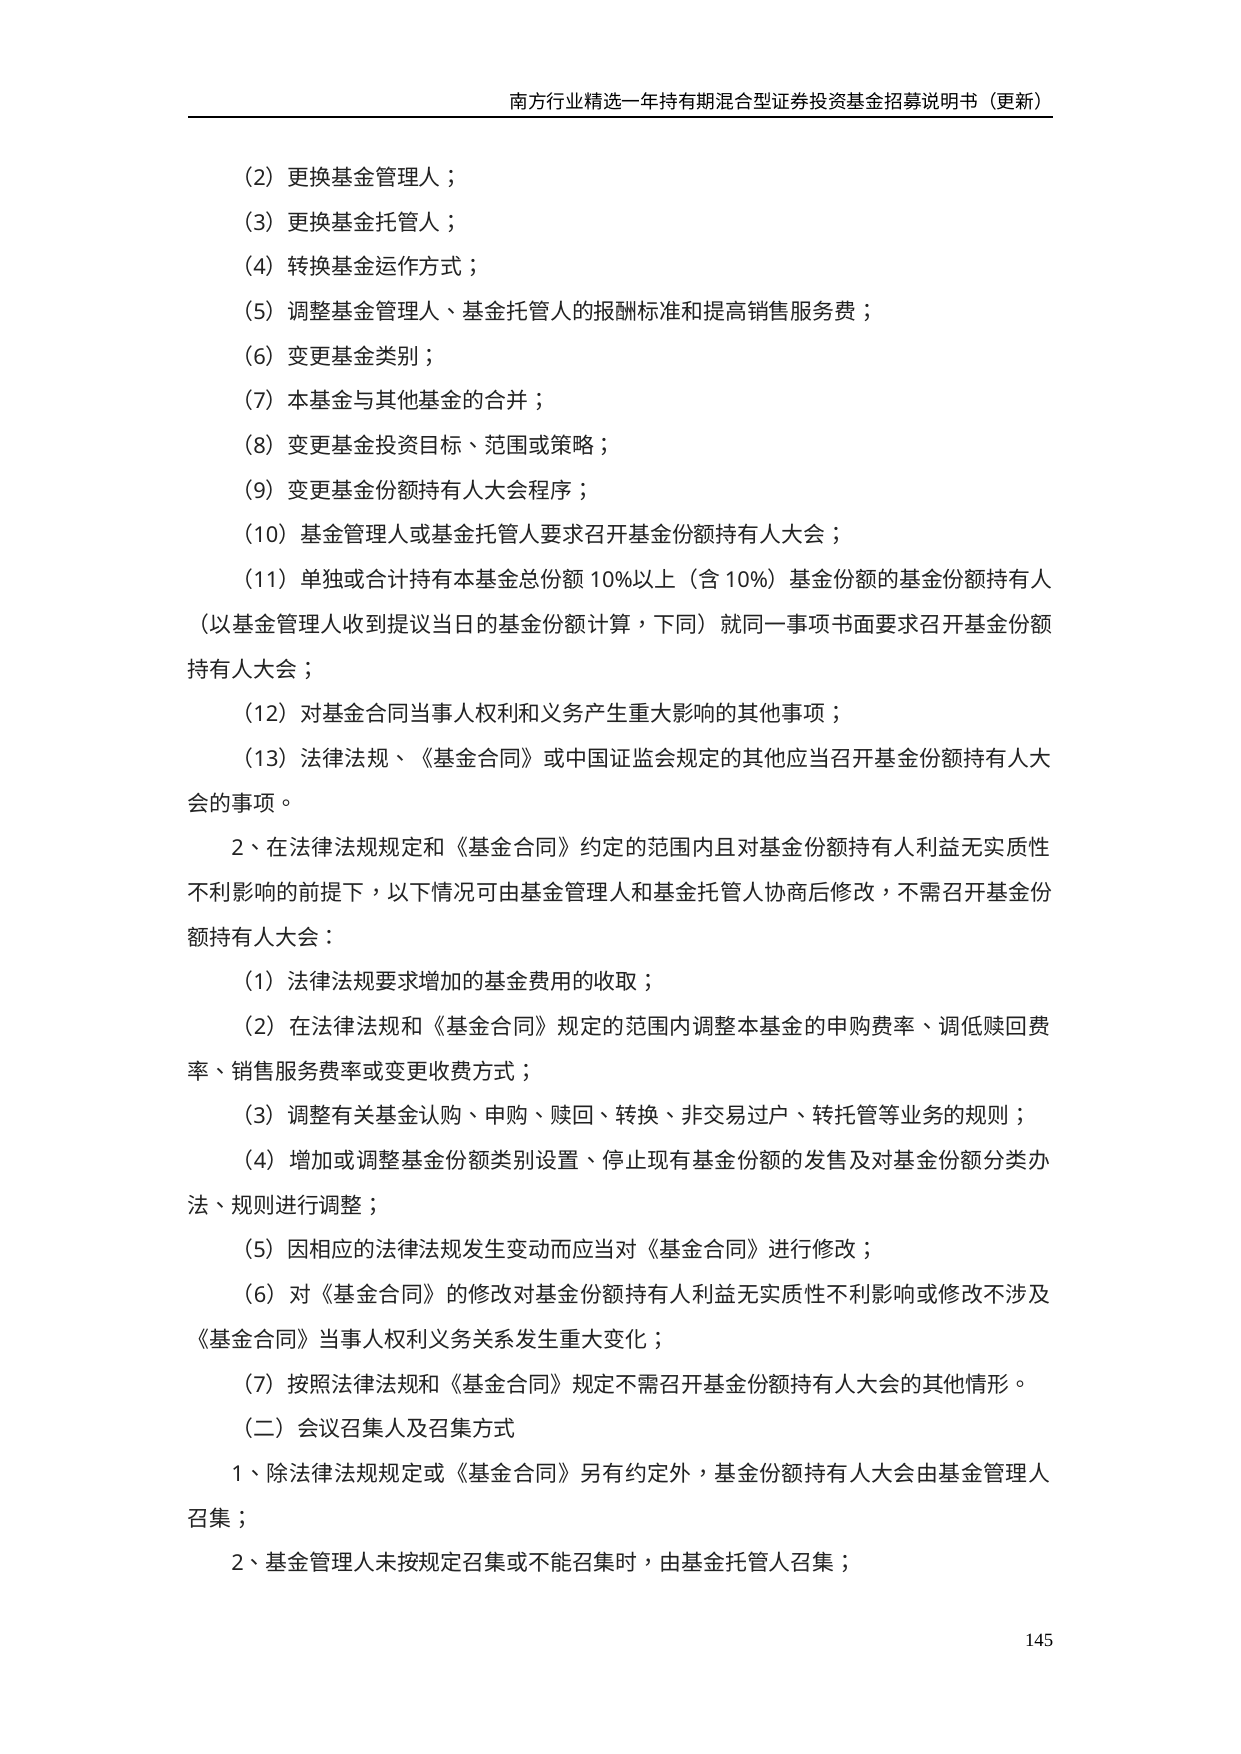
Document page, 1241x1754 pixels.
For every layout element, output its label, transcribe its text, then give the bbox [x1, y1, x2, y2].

text （7）按照法律法规和《基金合同》规定不需召开基金份额持有人大会的其他情形。 [187, 1368, 1053, 1398]
text （3）更换基金托管人； [187, 207, 1053, 236]
text （11）单独或合计持有本基金总份额10%以上（含10%）基金份额的基金份额持有人（以基金管理人收到提议当日的基金份额计算，下同）就同一事项书面要求召开基金份额持有人大会； [187, 564, 1053, 683]
text （6）对《基金合同》的修改对基金份额持有人利益无实质性不利影响或修改不涉及《基金合同》当事人权利义务关系发生重大变化； [187, 1279, 1053, 1354]
text （10）基金管理人或基金托管人要求召开基金份额持有人大会； [187, 519, 1053, 549]
text （4）转换基金运作方式； [187, 251, 1053, 281]
text （7）本基金与其他基金的合并； [187, 385, 1053, 415]
text （5）调整基金管理人、基金托管人的报酬标准和提高销售服务费； [187, 296, 1053, 326]
text （5）因相应的法律法规发生变动而应当对《基金合同》进行修改； [187, 1234, 1053, 1264]
text （1）法律法规要求增加的基金费用的收取； [187, 966, 1053, 996]
text 1、除法律法规规定或《基金合同》另有约定外，基金份额持有人大会由基金管理人召集； [187, 1458, 1053, 1532]
text （9）变更基金份额持有人大会程序； [187, 475, 1053, 504]
text （4）增加或调整基金份额类别设置、停止现有基金份额的发售及对基金份额分类办法、规则进行调整； [187, 1145, 1053, 1219]
text 2、基金管理人未按规定召集或不能召集时，由基金托管人召集； [187, 1547, 1053, 1577]
text （6）变更基金类别； [187, 341, 1053, 371]
text （12）对基金合同当事人权利和义务产生重大影响的其他事项； [187, 698, 1053, 728]
text （2）更换基金管理人； [187, 162, 1053, 192]
text （二）会议召集人及召集方式 [187, 1413, 1053, 1443]
text （3）调整有关基金认购、申购、赎回、转换、非交易过户、转托管等业务的规则； [187, 1100, 1053, 1130]
text （8）变更基金投资目标、范围或策略； [187, 430, 1053, 460]
text （2）在法律法规和《基金合同》规定的范围内调整本基金的申购费率、调低赎回费率、销售服务费率或变更收费方式； [187, 1011, 1053, 1086]
text 2、在法律法规规定和《基金合同》约定的范围内且对基金份额持有人利益无实质性不利影响的前提下，以下情况可由基金管理人和基金托管人协商后修改，不需召开基金份额持有人大会： [187, 832, 1053, 951]
text （13）法律法规、《基金合同》或中国证监会规定的其他应当召开基金份额持有人大会的事项。 [187, 743, 1053, 817]
